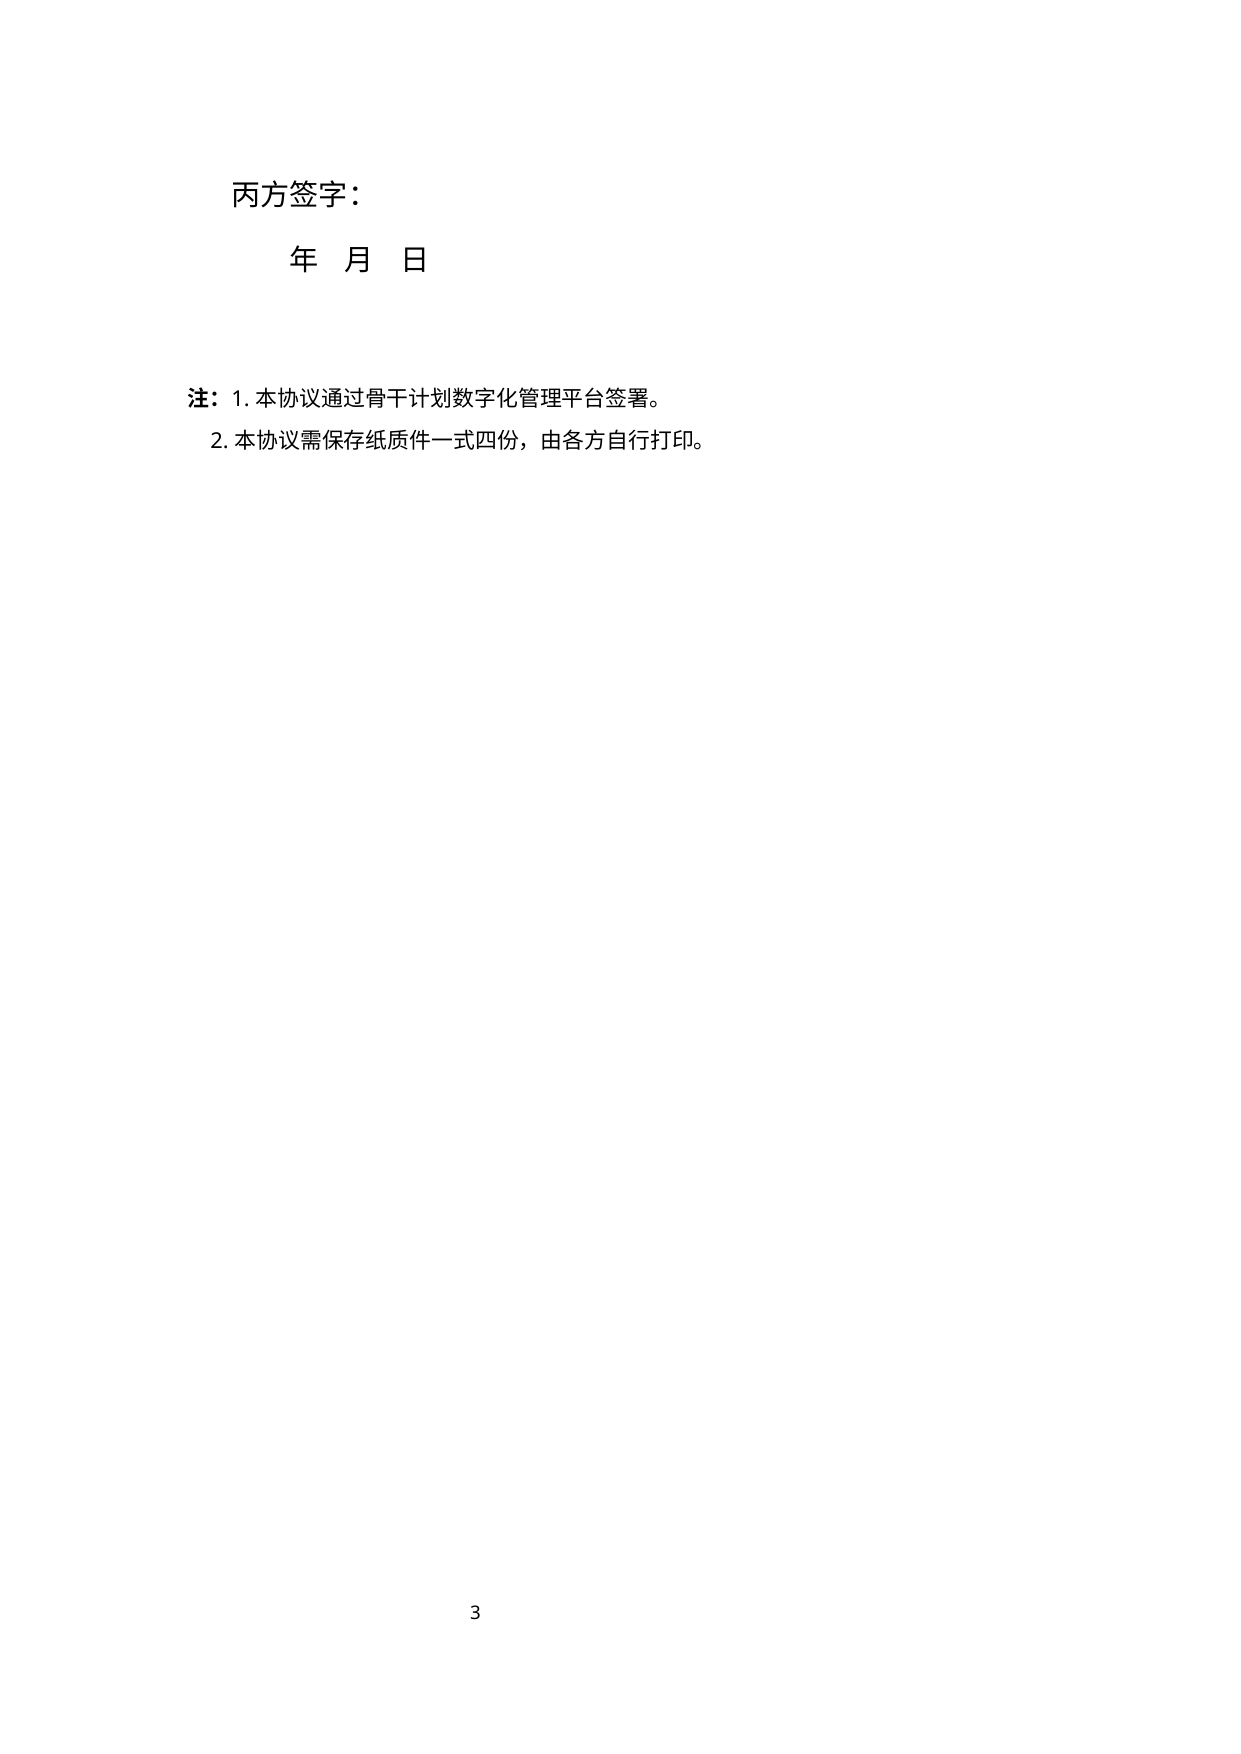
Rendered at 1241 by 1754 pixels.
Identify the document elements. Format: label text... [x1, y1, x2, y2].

text 年 月 日 [231, 225, 1070, 290]
text 丙方签字： [231, 160, 1070, 225]
text 注：1. 本协议通过骨干计划数字化管理平台签署。 [187, 373, 1053, 415]
text 2. 本协议需保存纸质件一式四份，由各方自行打印。 [187, 415, 1053, 456]
